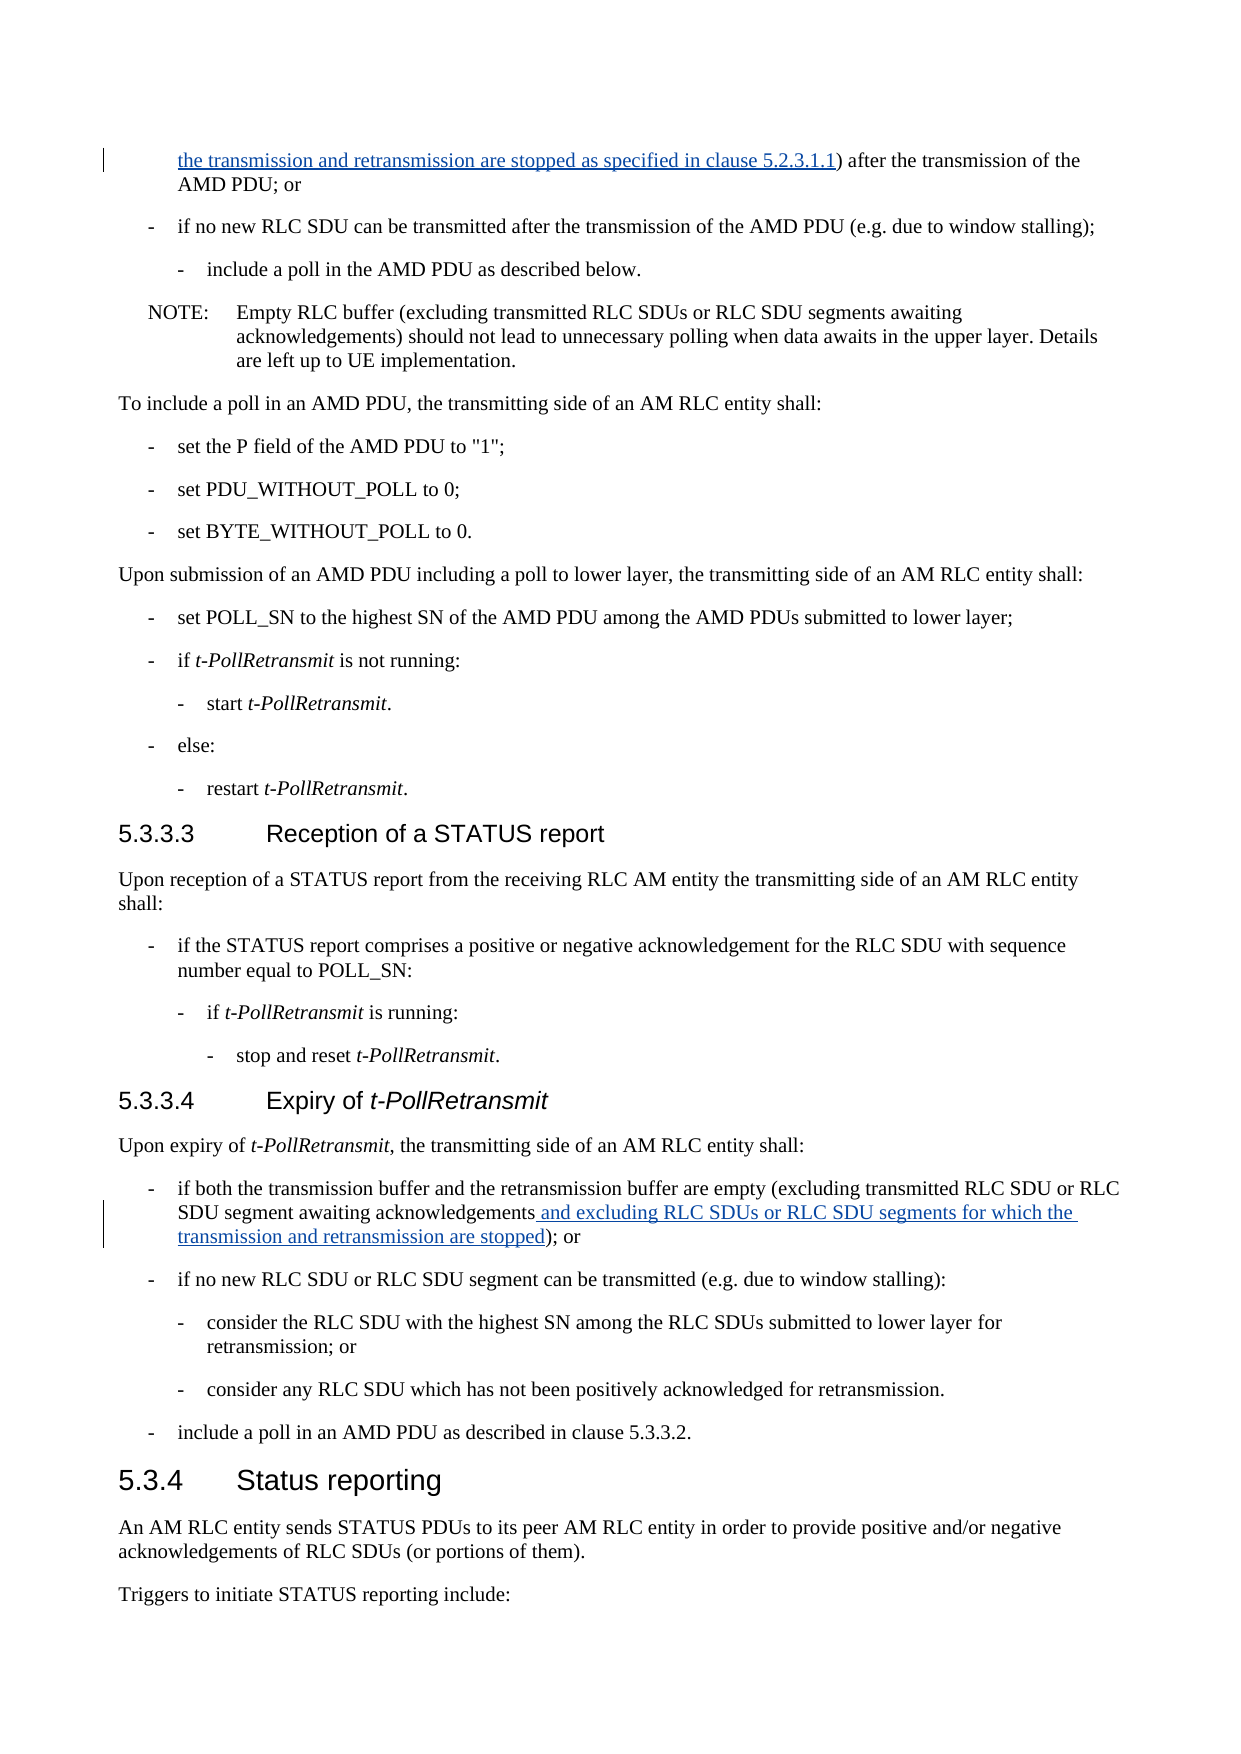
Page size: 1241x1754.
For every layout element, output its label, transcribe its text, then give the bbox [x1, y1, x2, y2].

text - include a poll in the AMD PDU as described below. [177, 257, 1122, 281]
text - if no new RLC SDU or RLC SDU segment can be transmitted (e.g. due to window stalling): [148, 1267, 1122, 1291]
text - start t-PollRetransmit. [177, 691, 1122, 715]
text - else: [148, 733, 1122, 757]
text - stop and reset t-PollRetransmit. [207, 1043, 1122, 1067]
text Upon reception of a STATUS report from the receiving RLC AM entity the transmitting side of an AM RLC entity shall: [118, 867, 1122, 915]
text - set BYTE_WITHOUT_POLL to 0. [148, 519, 1122, 543]
text - if t-PollRetransmit is running: [177, 1000, 1122, 1024]
text Upon expiry of t-PollRetransmit, the transmitting side of an AM RLC entity shall: [118, 1133, 1122, 1157]
text To include a poll in an AMD PDU, the transmitting side of an AM RLC entity shall: [118, 391, 1122, 415]
text - restart t-PollRetransmit. [177, 776, 1122, 800]
text Triggers to initiate STATUS reporting include: [118, 1582, 1122, 1606]
text NOTE: Empty RLC buffer (excluding transmitted RLC SDUs or RLC SDU segments awaiting acknowledgements) should not lead to unnecessary polling when data awaits in the upper layer. Details are left up to UE implementation. [148, 300, 1122, 372]
text - if no new RLC SDU can be transmitted after the transmission of the AMD PDU (e.g. due to window stalling); [148, 214, 1122, 238]
subtitle 5.3.3.3 Reception of a STATUS report [118, 819, 1122, 848]
text - consider any RLC SDU which has not been positively acknowledged for retransmission. [177, 1377, 1122, 1401]
text - set PDU_WITHOUT_POLL to 0; [148, 477, 1122, 501]
text - include a poll in an AMD PDU as described in clause 5.3.3.2. [148, 1420, 1122, 1444]
subtitle 5.3.3.4 Expiry of t-PollRetransmit [118, 1086, 1122, 1115]
text - consider the RLC SDU with the highest SN among the RLC SDUs submitted to lower layer for retransmission; or [177, 1310, 1122, 1358]
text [148, 147, 1122, 196]
subtitle 5.3.4 Status reporting [118, 1462, 1122, 1496]
text - if t-PollRetransmit is not running: [148, 648, 1122, 672]
text - if both the transmission buffer and the retransmission buffer are empty (excluding transmitted RLC SDU or RLC SDU segment awaiting acknowledgements); or [148, 1176, 1122, 1248]
text Upon submission of an AMD PDU including a poll to lower layer, the transmitting side of an AM RLC entity shall: [118, 562, 1122, 586]
text - set the P field of the AMD PDU to "1"; [148, 434, 1122, 458]
text - if the STATUS report comprises a positive or negative acknowledgement for the RLC SDU with sequence number equal to POLL_SN: [148, 933, 1122, 982]
text An AM RLC entity sends STATUS PDUs to its peer AM RLC entity in order to provide positive and/or negative acknowledgements of RLC SDUs (or portions of them). [118, 1515, 1122, 1563]
text - set POLL_SN to the highest SN of the AMD PDU among the AMD PDUs submitted to lower layer; [148, 605, 1122, 629]
